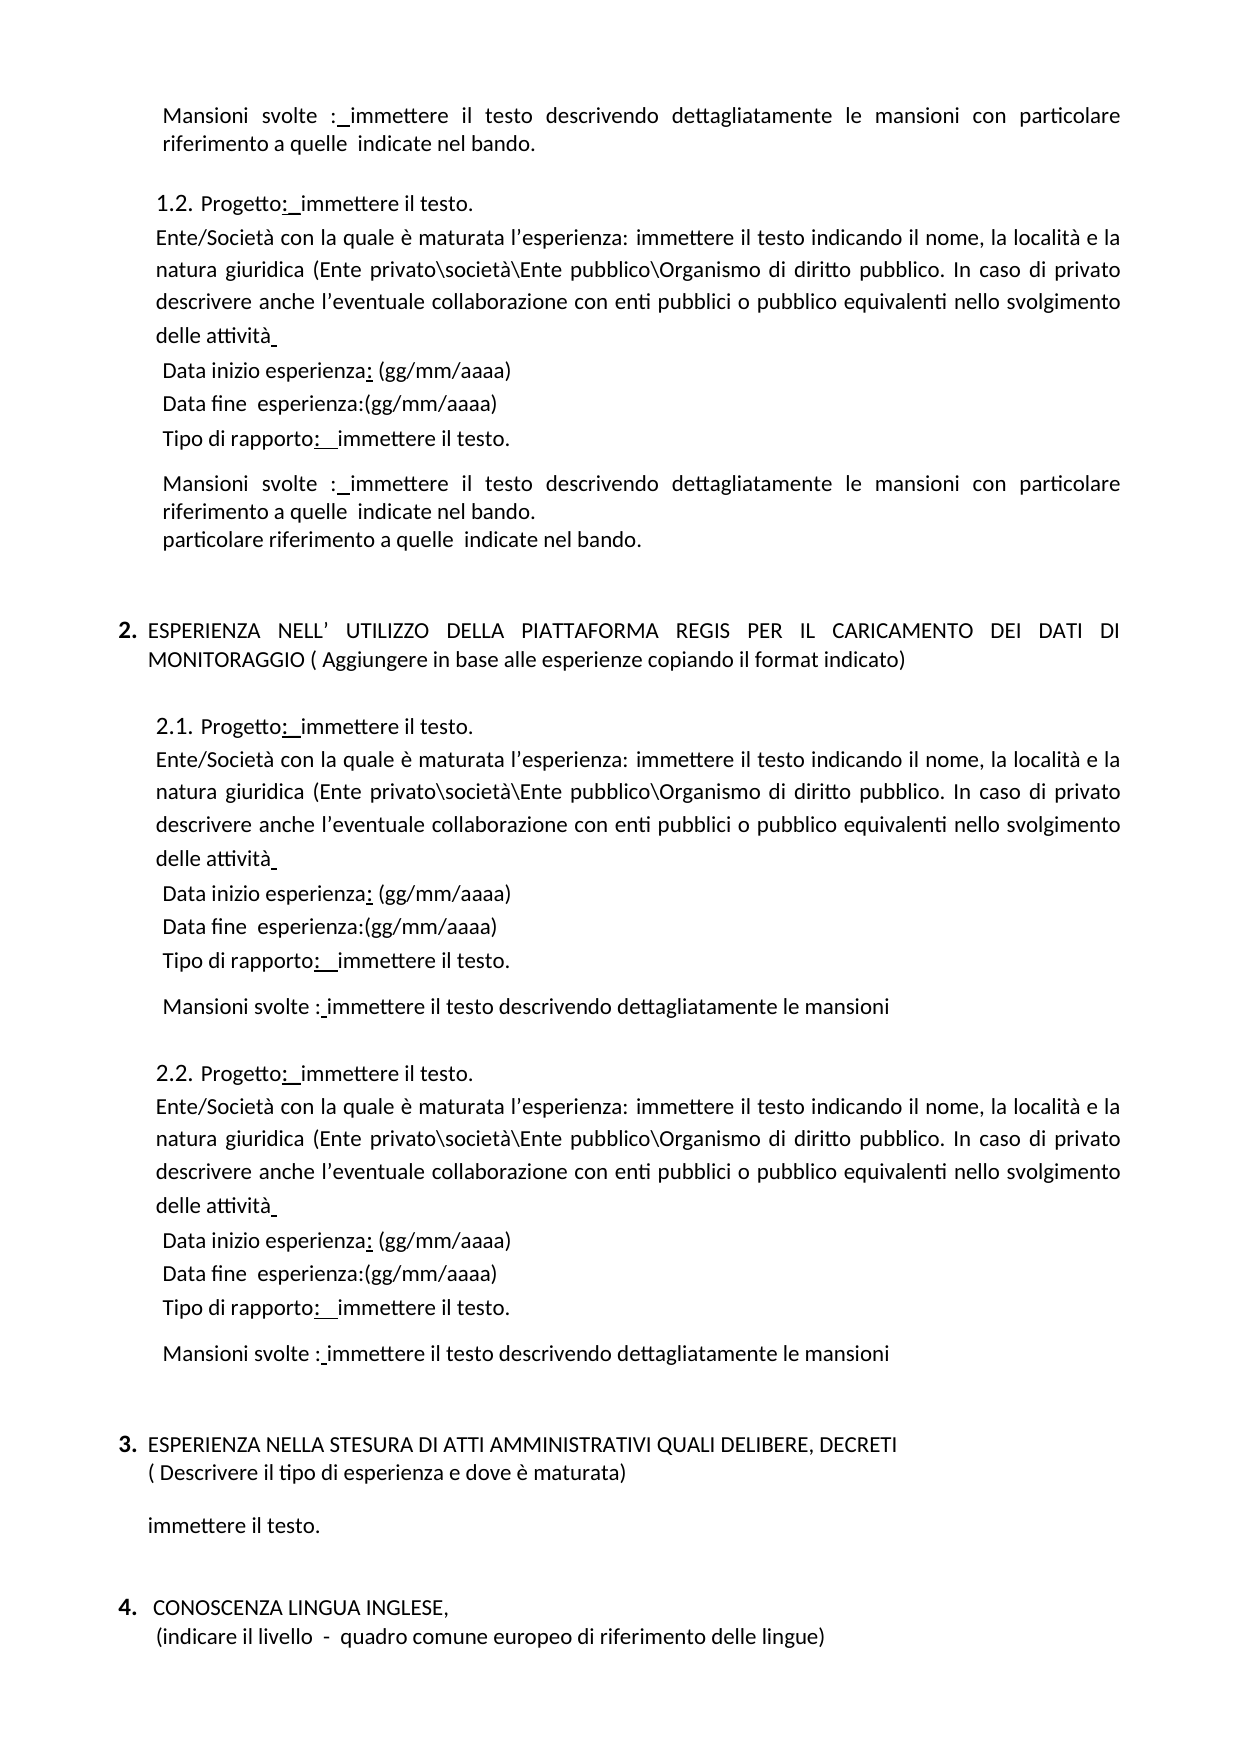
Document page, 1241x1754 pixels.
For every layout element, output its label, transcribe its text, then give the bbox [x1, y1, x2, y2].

list :_ [156, 188, 1122, 218]
text : [162, 422, 1122, 452]
text : [162, 877, 1122, 908]
list :_ [156, 710, 1122, 741]
text : [162, 1224, 1122, 1255]
text : [162, 354, 1122, 385]
text : [162, 944, 1122, 975]
list :_ [156, 1057, 1122, 1088]
text : [162, 1291, 1122, 1322]
